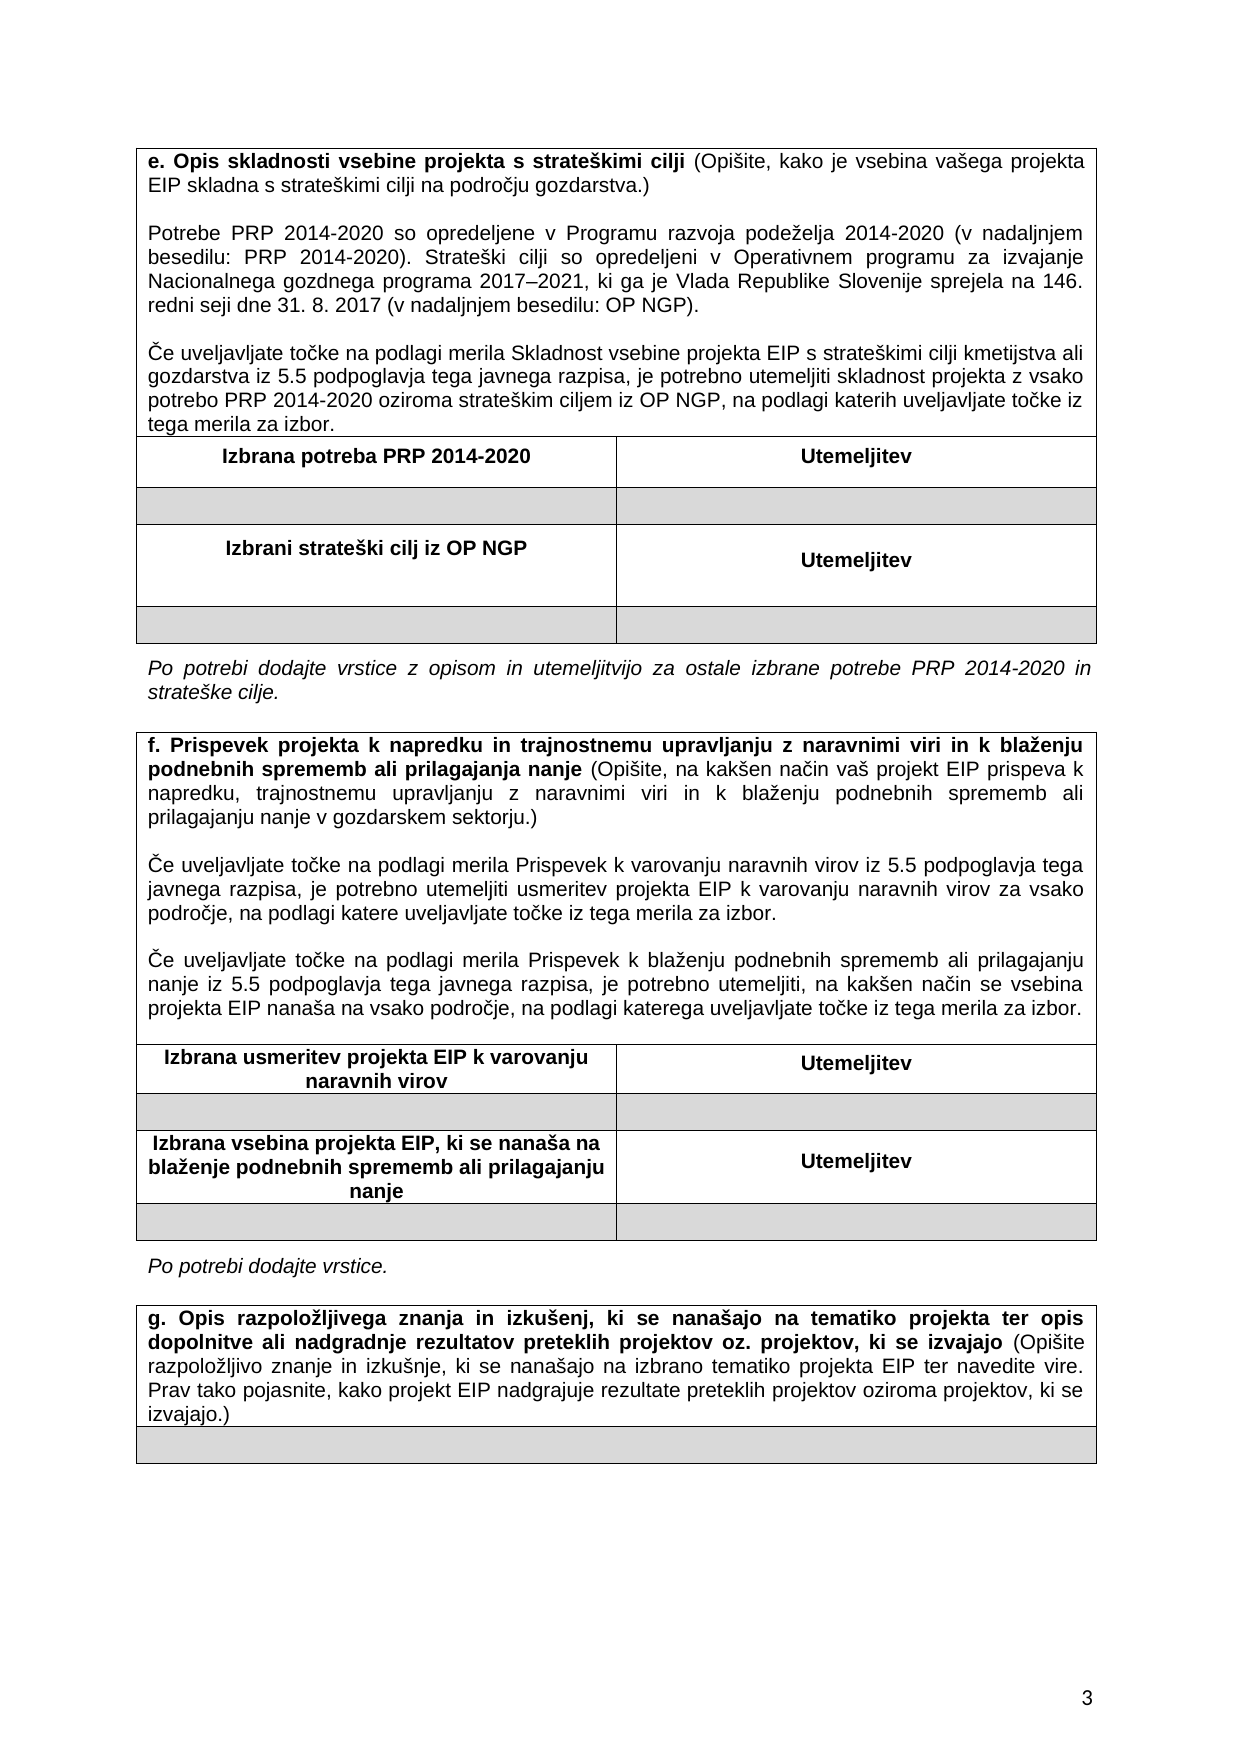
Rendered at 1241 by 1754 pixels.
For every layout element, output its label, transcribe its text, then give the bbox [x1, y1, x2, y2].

table_cell [137, 1204, 616, 1240]
table_cell Izbrana potreba PRP 2014-2020 [137, 437, 616, 487]
table_header g. Opis razpoložljivega znanja in izkušenj, ki se nanašajo na tematiko projekta ter opis dopolnitve ali nadgradnje rezultatov preteklih projektov oz. projektov, ki se izvajajo (Opišite razpoložljivo znanje in izkušnje, ki se nanašajo na izbrano tematiko projekta EIP ter navedite vire. Prav tako pojasnite, kako projekt EIP nadgrajuje rezultate preteklih projektov oziroma projektov, ki se izvajajo.) [137, 1306, 1096, 1426]
table_cell Utemeljitev [617, 1045, 1096, 1093]
table_cell [137, 488, 616, 524]
table_cell Utemeljitev [617, 1131, 1096, 1203]
text Po potrebi dodajte vrstice. [148, 1253, 1093, 1277]
table_header e. Opis skladnosti vsebine projekta s strateškimi cilji (Opišite, kako je vsebina vašega projekta EIP skladna s strateškimi cilji na področju gozdarstva.) Potrebe PRP 2014-2020 so opredeljene v Programu razvoja podeželja 2014-2020 (v nadaljnjem besedilu: PRP 2014-2020). Strateški cilji so opredeljeni v Operativnem programu za izvajanje Nacionalnega gozdnega programa 2017–2021, ki ga je Vlada Republike Slovenije sprejela na 146. redni seji dne 31. 8. 2017 (v nadaljnjem besedilu: OP NGP). Če uveljavljate točke na podlagi merila Skladnost vsebine projekta EIP s strateškimi cilji kmetijstva ali gozdarstva iz 5.5 podpoglavja tega javnega razpisa, je potrebno utemeljiti skladnost projekta z vsako potrebo PRP 2014-2020 oziroma strateškim ciljem iz OP NGP, na podlagi katerih uveljavljate točke iz tega merila za izbor. [137, 149, 1096, 436]
table_cell [617, 1094, 1096, 1130]
table_cell Izbrana vsebina projekta EIP, ki se nanaša na blaženje podnebnih sprememb ali prilagajanju nanje [137, 1131, 616, 1203]
table_header f. Prispevek projekta k napredku in trajnostnemu upravljanju z naravnimi viri in k blaženju podnebnih sprememb ali prilagajanja nanje (Opišite, na kakšen način vaš projekt EIP prispeva k napredku, trajnostnemu upravljanju z naravnimi viri in k blaženju podnebnih sprememb ali prilagajanju nanje v gozdarskem sektorju.) Če uveljavljate točke na podlagi merila Prispevek k varovanju naravnih virov iz 5.5 podpoglavja tega javnega razpisa, je potrebno utemeljiti usmeritev projekta EIP k varovanju naravnih virov za vsako področje, na podlagi katere uveljavljate točke iz tega merila za izbor. Če uveljavljate točke na podlagi merila Prispevek k blaženju podnebnih sprememb ali prilagajanju nanje iz 5.5 podpoglavja tega javnega razpisa, je potrebno utemeljiti, na kakšen način se vsebina projekta EIP nanaša na vsako področje, na podlagi katerega uveljavljate točke iz tega merila za izbor. [137, 733, 1096, 1044]
table_cell Utemeljitev [617, 437, 1096, 487]
table_cell [617, 607, 1096, 643]
table_cell [137, 1094, 616, 1130]
table_cell [617, 1204, 1096, 1240]
table_cell [137, 1427, 1096, 1463]
table_cell Izbrana usmeritev projekta EIP k varovanju naravnih virov [137, 1045, 616, 1093]
table_cell [137, 607, 616, 643]
table_cell Utemeljitev [617, 525, 1096, 606]
table_cell [617, 488, 1096, 524]
text Po potrebi dodajte vrstice z opisom in utemeljitvijo za ostale izbrane potrebe PRP 2014-2020 in strateške cilje. [148, 656, 1093, 704]
table_cell Izbrani strateški cilj iz OP NGP [137, 525, 616, 606]
